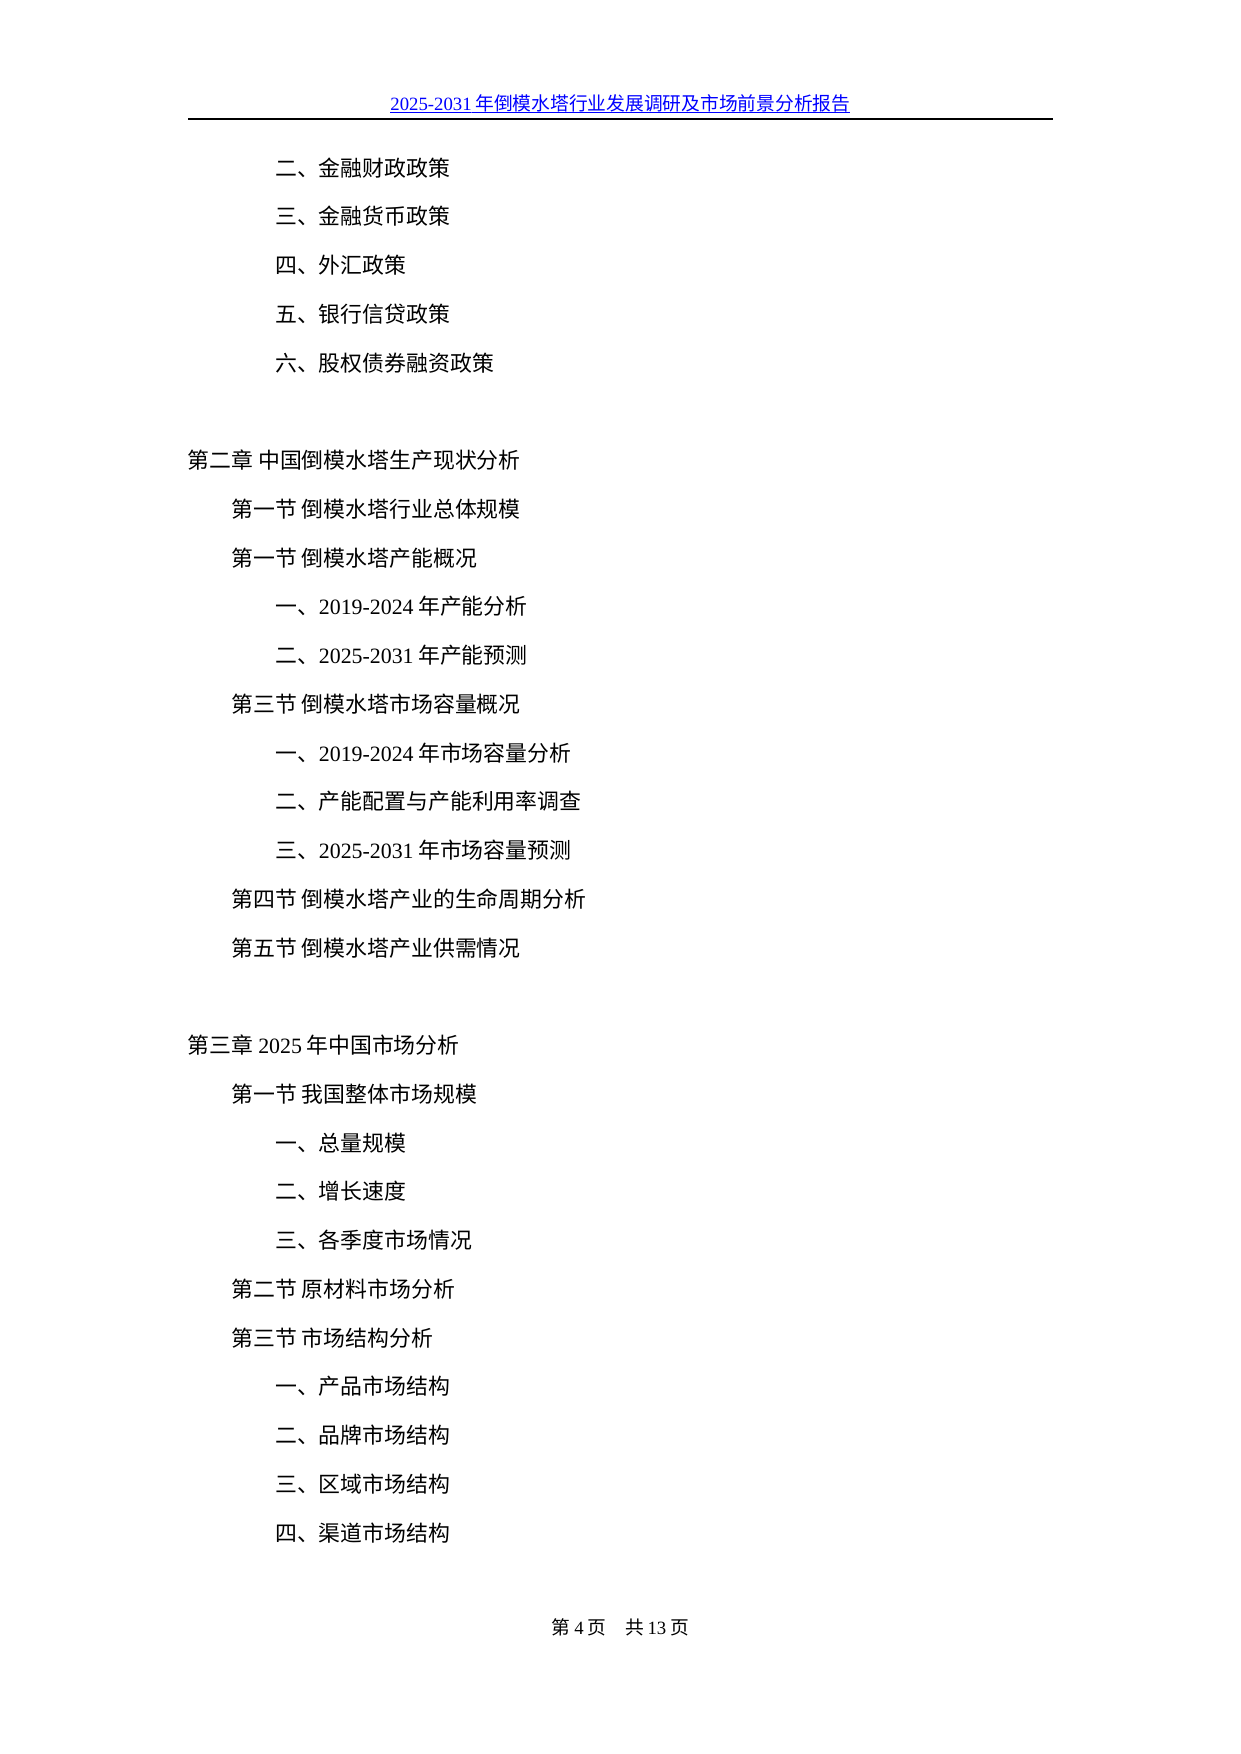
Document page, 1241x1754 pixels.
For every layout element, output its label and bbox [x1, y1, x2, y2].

text [187, 150, 1053, 1548]
